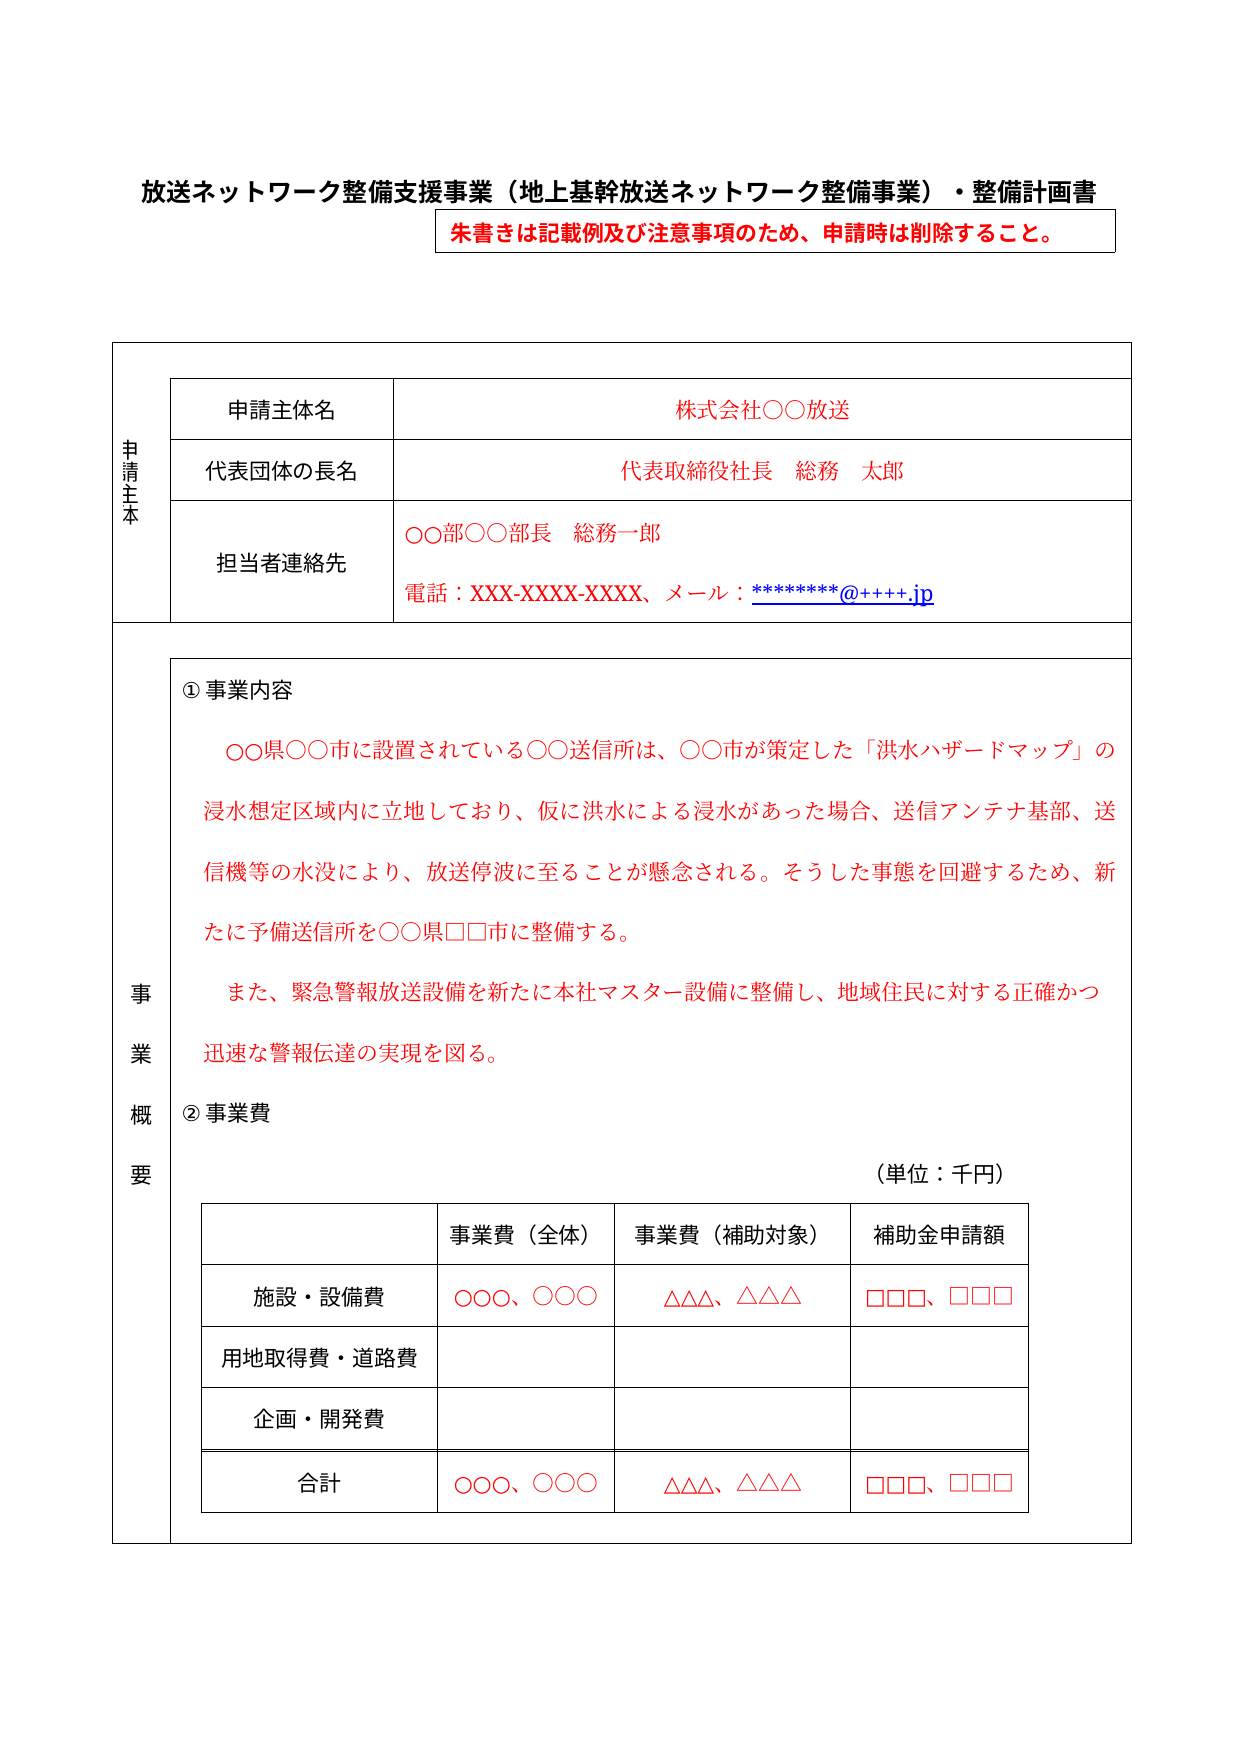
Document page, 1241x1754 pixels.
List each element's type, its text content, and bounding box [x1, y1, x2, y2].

table_cell 申請主体名 [171, 379, 393, 439]
table_cell 事業概要 [113, 623, 170, 1543]
text 放送ネットワーク整備支援事業（地上基幹放送ネットワーク整備事業）・整備計画書 [112, 161, 1128, 221]
table_cell ○○部○○部長 総務一郎 電話：XXX-XXXX-XXXX、メール：********@++++.jp [394, 501, 1131, 622]
table_cell 担当者連絡先 [171, 501, 393, 622]
table_cell 代表団体の長名 [171, 440, 393, 500]
table_header 申請主体 [113, 343, 170, 622]
table_cell 代表取締役社長 総務 太郎 [394, 440, 1131, 500]
table_header [170, 343, 1131, 377]
table_cell 株式会社○○放送 [394, 379, 1131, 439]
table_cell [170, 623, 1131, 658]
table_cell ①事業内容 ○○県○○市に設置されている○○送信所は、○○市が策定した「洪水ハザードマップ」の浸水想定区域内に立地しており、仮に洪水による浸水があった場合、送信アンテナ基部、送信機等の水没により、放送停波に至ることが懸念される。そうした事態を回避するため、新たに予備送信所を○○県□□市に整備する。 また、緊急警報放送設備を新たに本社マスター設備に整備し、地域住民に対する正確かつ迅速な警報伝達の実現を図る。 ②事業費 [171, 659, 1131, 1543]
